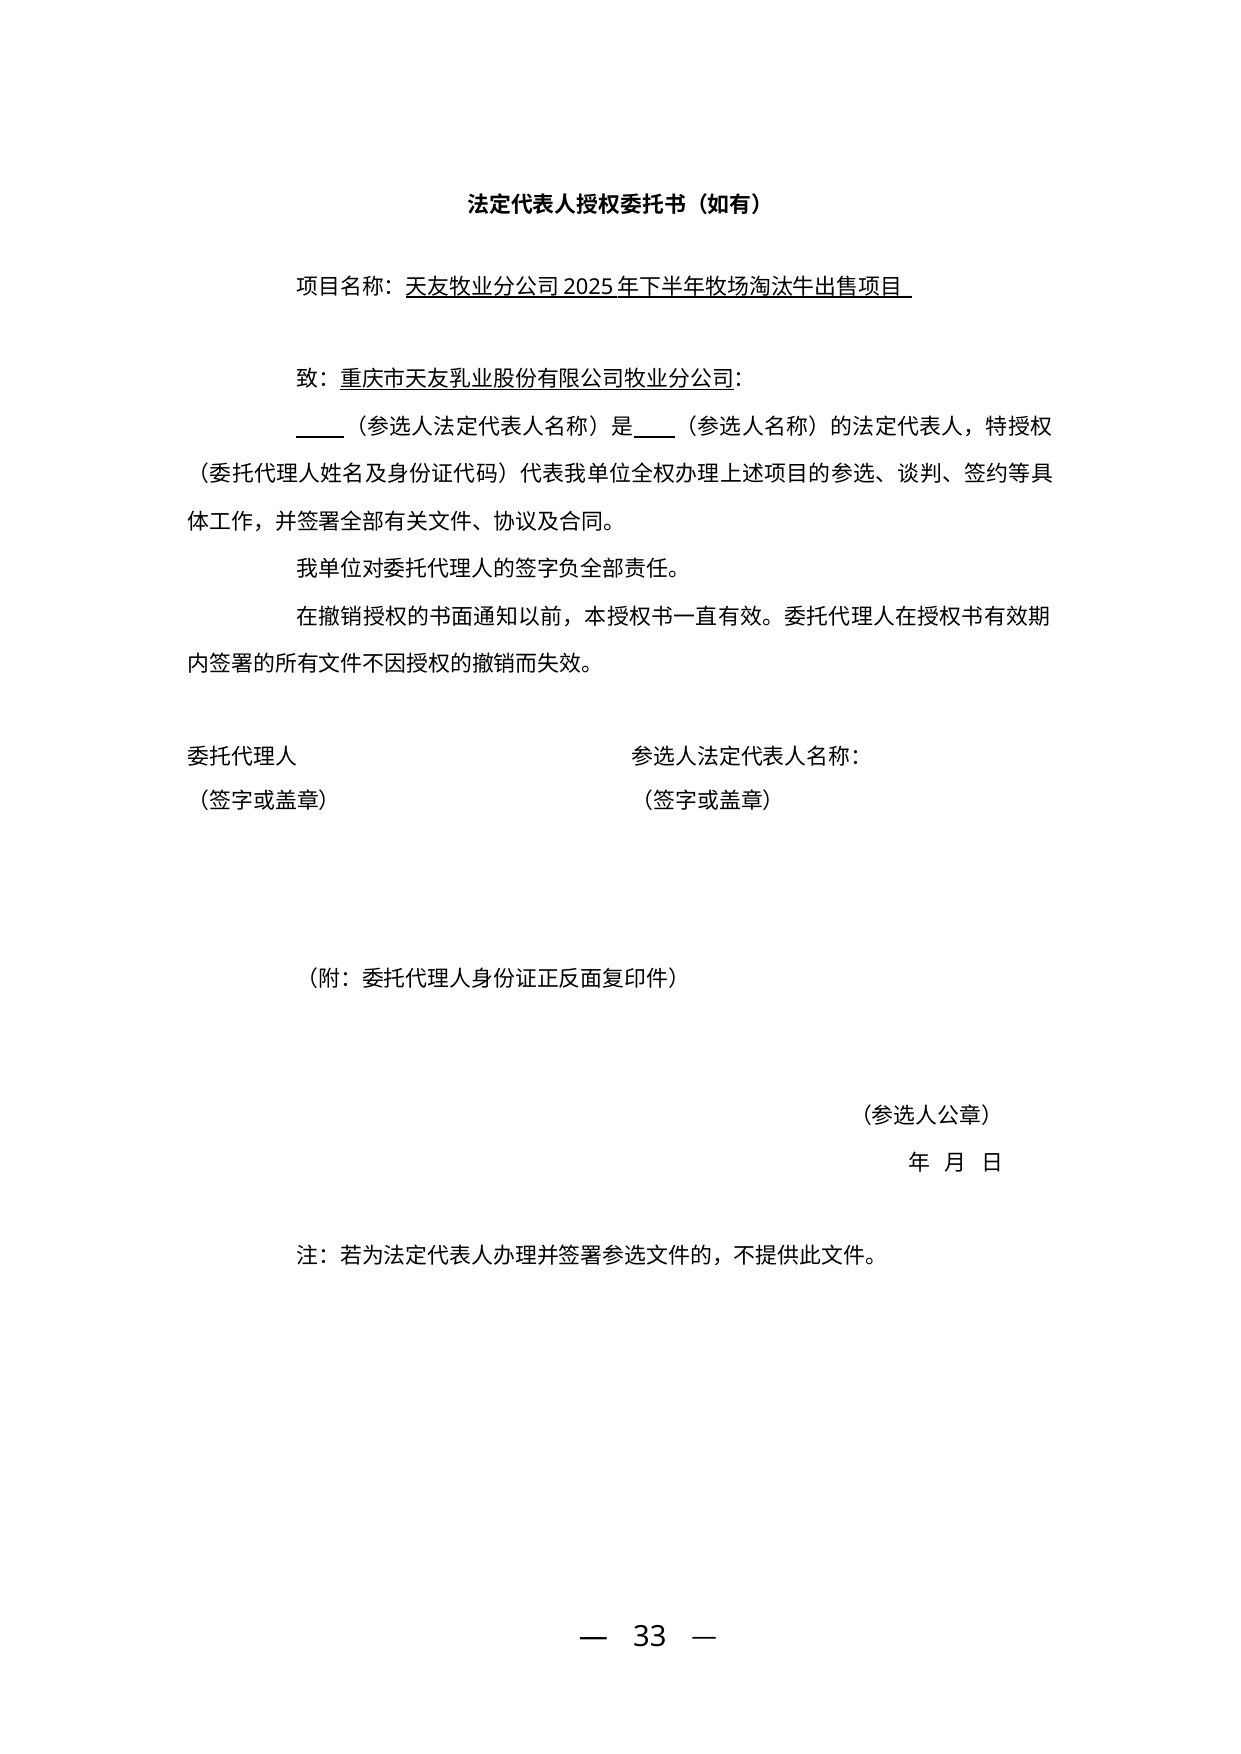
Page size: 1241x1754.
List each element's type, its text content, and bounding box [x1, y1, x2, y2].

text （附：委托代理人身份证正反面复印件） [187, 961, 1053, 993]
table_header 参选人法定代表人名称： [620, 739, 1064, 783]
text 项目名称：天友牧业分公司2025年下半年牧场淘汰牛出售项目_ [187, 269, 1053, 301]
text 致：重庆市天友乳业股份有限公司牧业分公司： [187, 361, 1053, 393]
table_cell （签字或盖章） [620, 783, 1064, 827]
text （参选人法定代表人名称）是 （参选人名称）的法定代表人，特授权 （委托代理人姓名及身份证代码）代表我单位全权办理上述项目的参选、谈判、签约等具体工作，并签署全部有关文件、协议及合同。 [187, 409, 1053, 536]
text 在撤销授权的书面通知以前，本授权书一直有效。委托代理人在授权书有效期内签署的所有文件不因授权的撤销而失效。 [187, 599, 1053, 678]
text 注：若为法定代表人办理并签署参选文件的，不提供此文件。 [187, 1238, 1053, 1269]
table_header 委托代理人 [176, 739, 620, 783]
text 我单位对委托代理人的签字负全部责任。 [187, 551, 1053, 583]
text （参选人公章） [187, 1098, 1003, 1129]
table_cell （签字或盖章） [176, 783, 620, 827]
text 年 月 日 [187, 1145, 1003, 1177]
text 法定代表人授权委托书（如有） [187, 162, 1053, 224]
